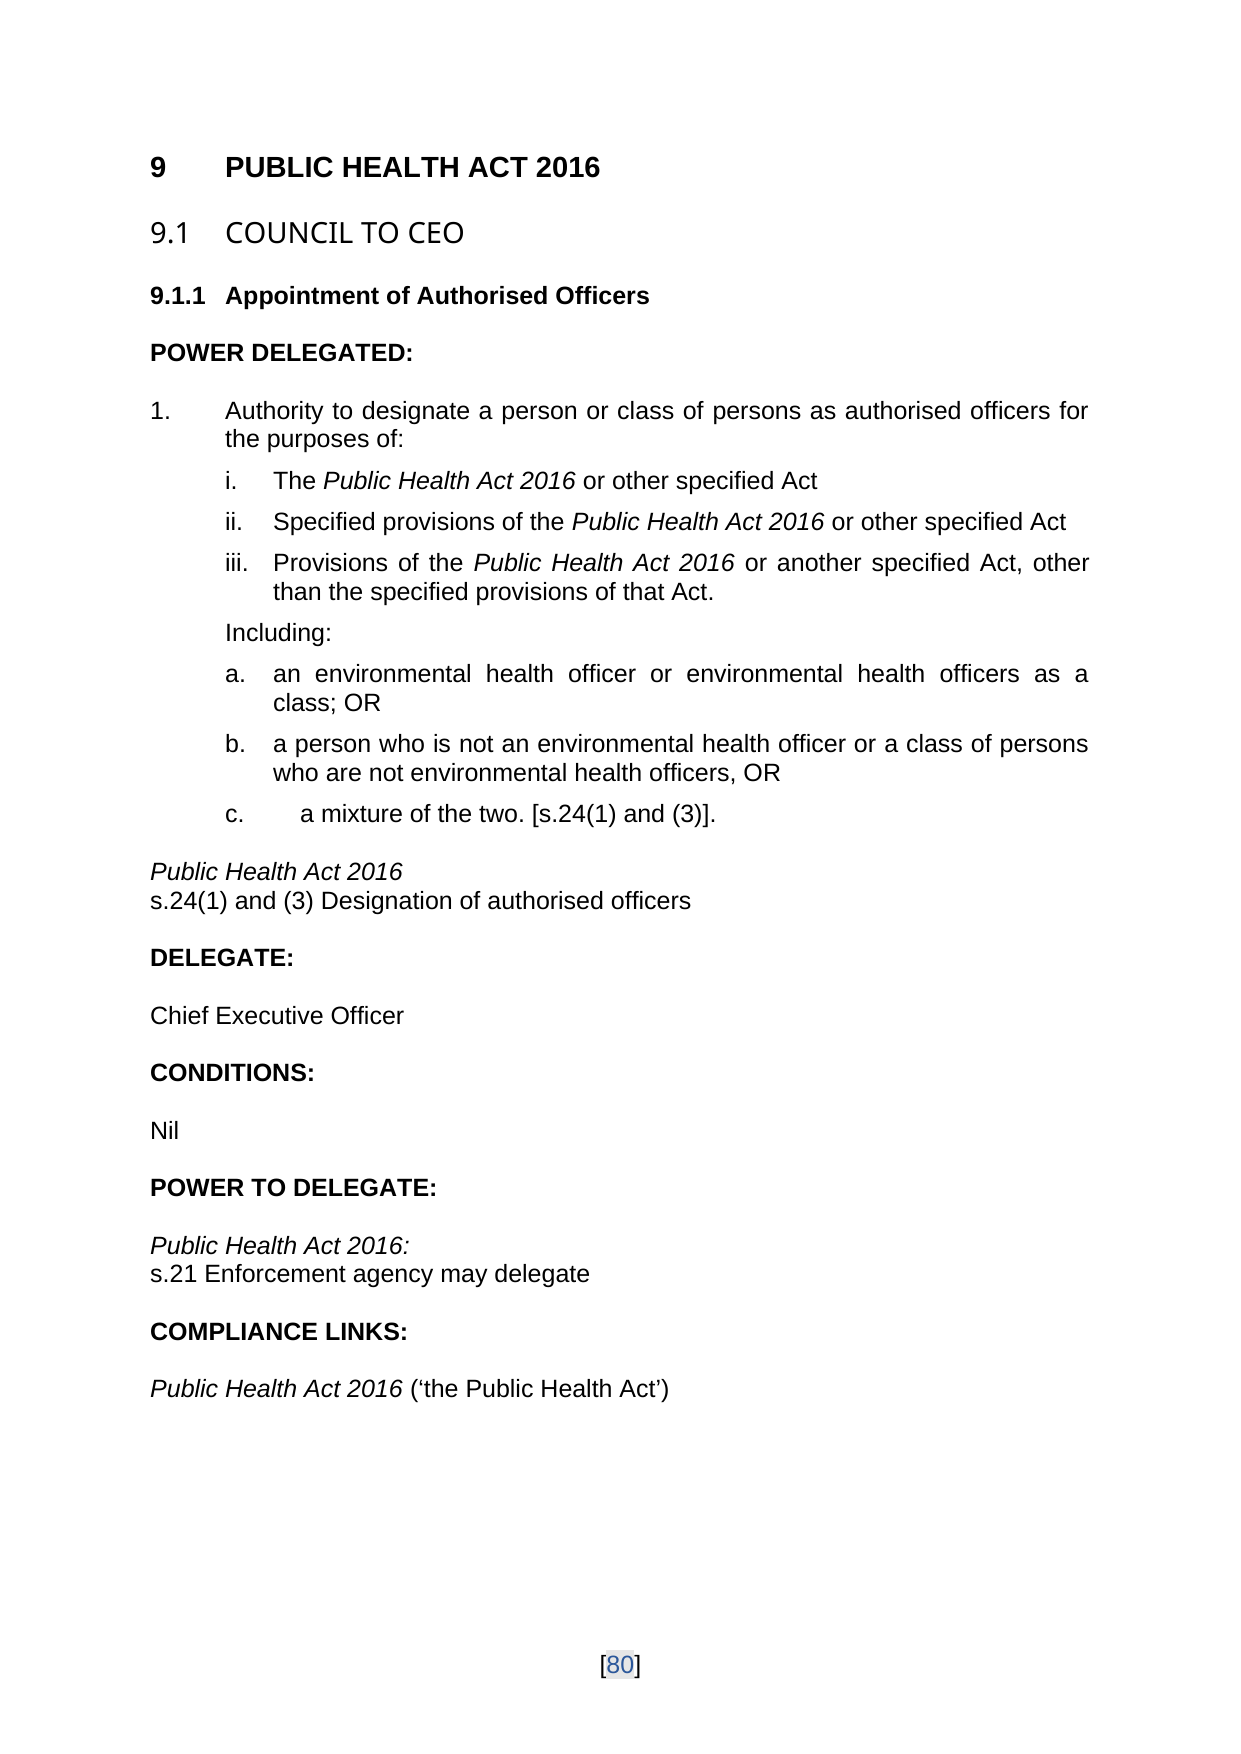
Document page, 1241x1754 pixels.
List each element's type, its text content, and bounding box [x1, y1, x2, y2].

text COMPLIANCE LINKS: [150, 1317, 1090, 1346]
text c. a mixture of the two. [s.24(1) and (3)]. [150, 799, 1090, 828]
text iii. Provisions of the Public Health Act 2016 or another specified Act, other than the specified provisions of that Act. [225, 548, 1090, 606]
text POWER DELEGATED: [150, 338, 1090, 367]
text 9.1.1 Appointment of Authorised Officers [150, 281, 1090, 309]
text PUBLIC HEALTH ACT 2016 [150, 150, 1090, 183]
text Public Health Act 2016: [150, 1231, 1090, 1259]
text Nil [150, 1116, 1090, 1144]
text a. an environmental health officer or environmental health officers as a class; OR [225, 659, 1090, 717]
text Chief Executive Officer [150, 1001, 1090, 1029]
text CONDITIONS: [150, 1058, 1090, 1087]
text Including: [225, 618, 1090, 647]
text ii. Specified provisions of the Public Health Act 2016 or other specified Act [225, 507, 1090, 536]
text POWER TO DELEGATE: [150, 1173, 1090, 1202]
text DELEGATE: [150, 943, 1090, 972]
text b. a person who is not an environmental health officer or a class of persons who are not environmental health officers, OR [225, 729, 1090, 787]
text Public Health Act 2016 (‘the Public Health Act’) [150, 1374, 1090, 1403]
text s.24(1) and (3) Designation of authorised officers [150, 886, 1090, 914]
text Public Health Act 2016 [150, 857, 1090, 886]
text 1. Authority to designate a person or class of persons as authorised officers for the purposes of: [150, 396, 1090, 453]
text i. The Public Health Act 2016 or other specified Act [225, 466, 1090, 494]
text s.21 Enforcement agency may delegate [150, 1259, 1090, 1288]
text 9.1 COUNCIL TO CEO [150, 212, 1090, 252]
